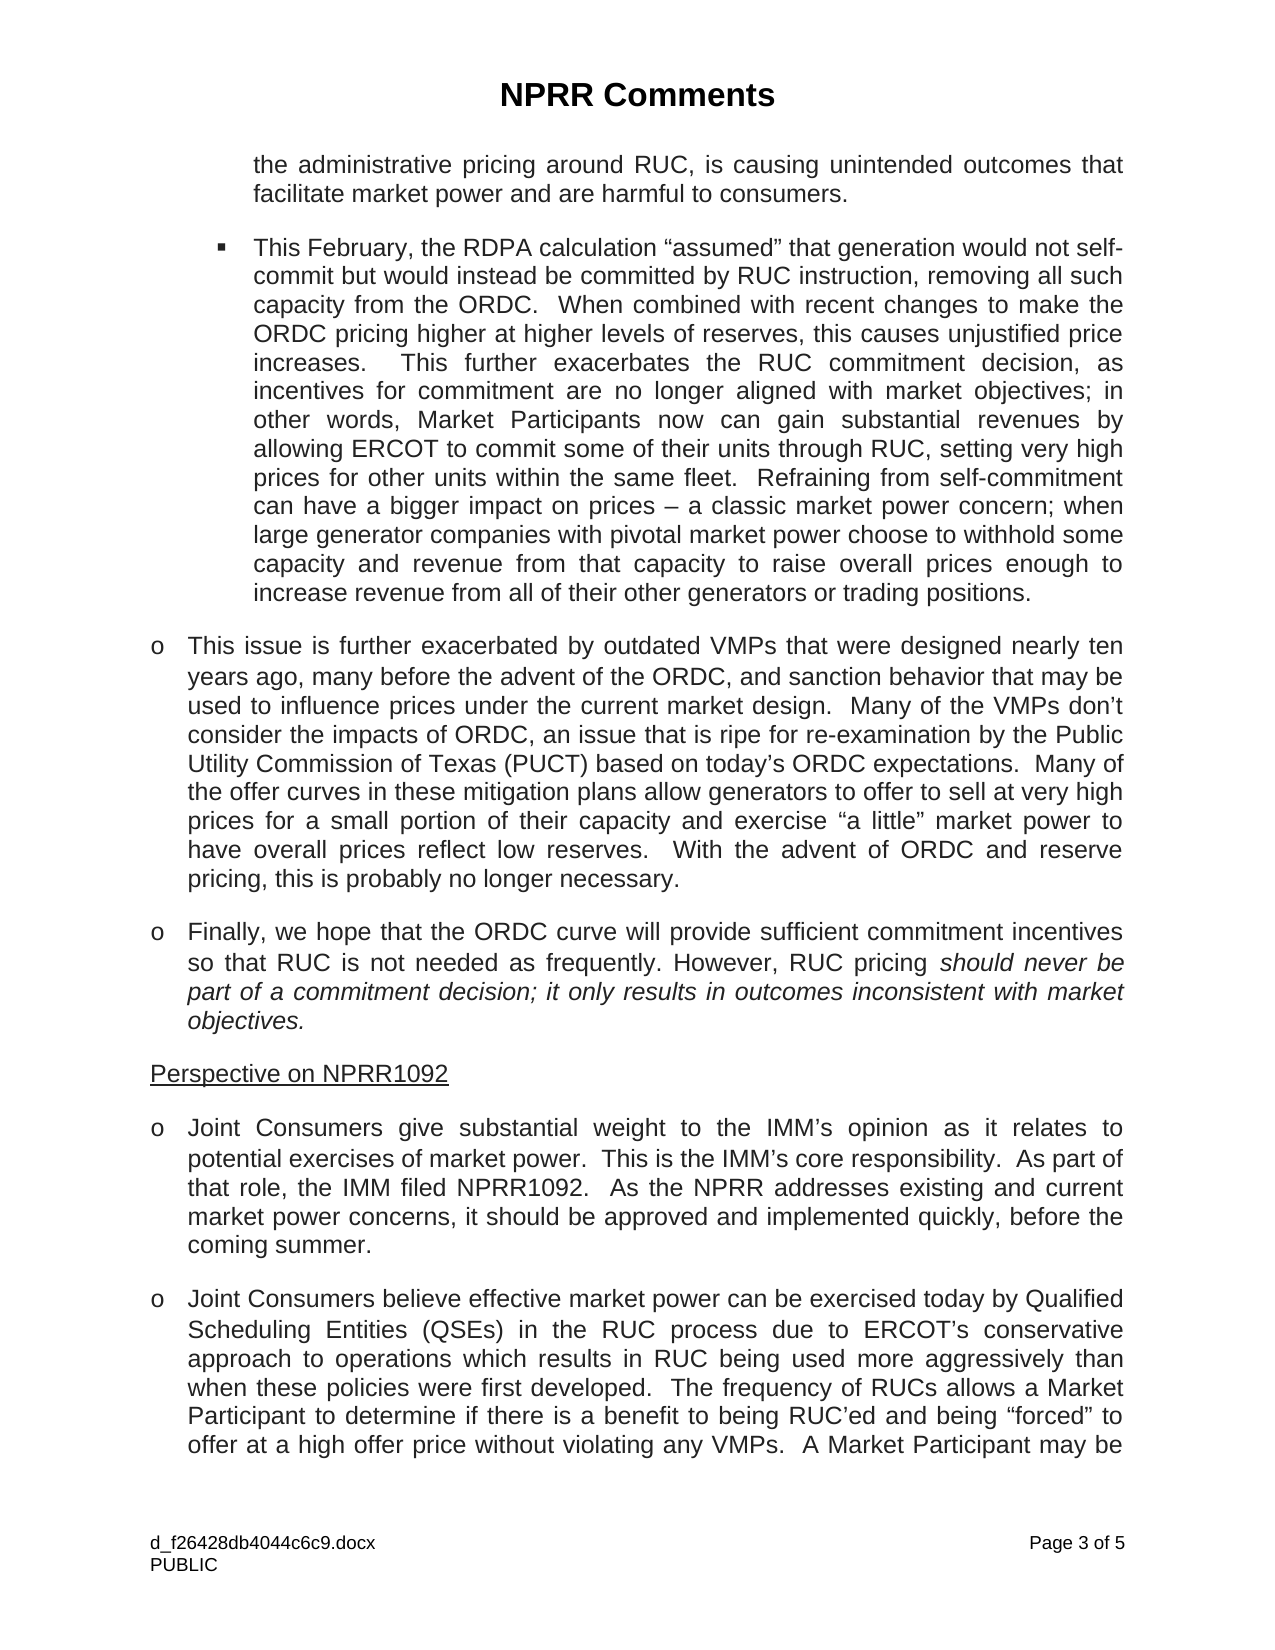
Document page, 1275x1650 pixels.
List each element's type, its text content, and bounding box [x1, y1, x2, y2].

list Finally, we hope that the ORDC curve will provide sufficient commitment incentives so that RUC is not needed as frequently. However, RUC pricing should never be part of a commitment decision; it only results in outcomes inconsistent with market objectives. [150, 917, 1125, 1034]
list Joint Consumers give substantial weight to the IMM’s opinion as it relates to potential exercises of market power. This is the IMM’s core responsibility. As part of that role, the IMM filed NPRR1092. As the NPRR addresses existing and current market power concerns, it should be approved and implemented quickly, before the coming summer. [150, 1113, 1125, 1259]
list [216, 150, 1125, 207]
text Perspective on NPRR1092 [150, 1059, 1125, 1088]
list This issue is further exacerbated by outdated VMPs that were designed nearly ten years ago, many before the advent of the ORDC, and sanction behavior that may be used to influence prices under the current market design. Many of the VMPs don’t consider the impacts of ORDC, an issue that is ripe for re-examination by the Public Utility Commission of Texas (PUCT) based on today’s ORDC expectations. Many of the offer curves in these mitigation plans allow generators to offer to sell at very high prices for a small portion of their capacity and exercise “a little” market power to have overall prices reflect low reserves. With the advent of ORDC and reserve pricing, this is probably no longer necessary. [150, 631, 1125, 892]
list This February, the RDPA calculation “assumed” that generation would not self-commit but would instead be committed by RUC instruction, removing all such capacity from the ORDC. When combined with recent changes to make the ORDC pricing higher at higher levels of reserves, this causes unjustified price increases. This further exacerbates the RUC commitment decision, as incentives for commitment are no longer aligned with market objectives; in other words, Market Participants now can gain substantial revenues by allowing ERCOT to commit some of their units through RUC, setting very high prices for other units within the same fleet. Refraining from self-commitment can have a bigger impact on prices – a classic market power concern; when large generator companies with pivotal market power choose to withhold some capacity and revenue from that capacity to raise overall prices enough to increase revenue from all of their other generators or trading positions. [216, 232, 1125, 606]
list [150, 1284, 1125, 1459]
